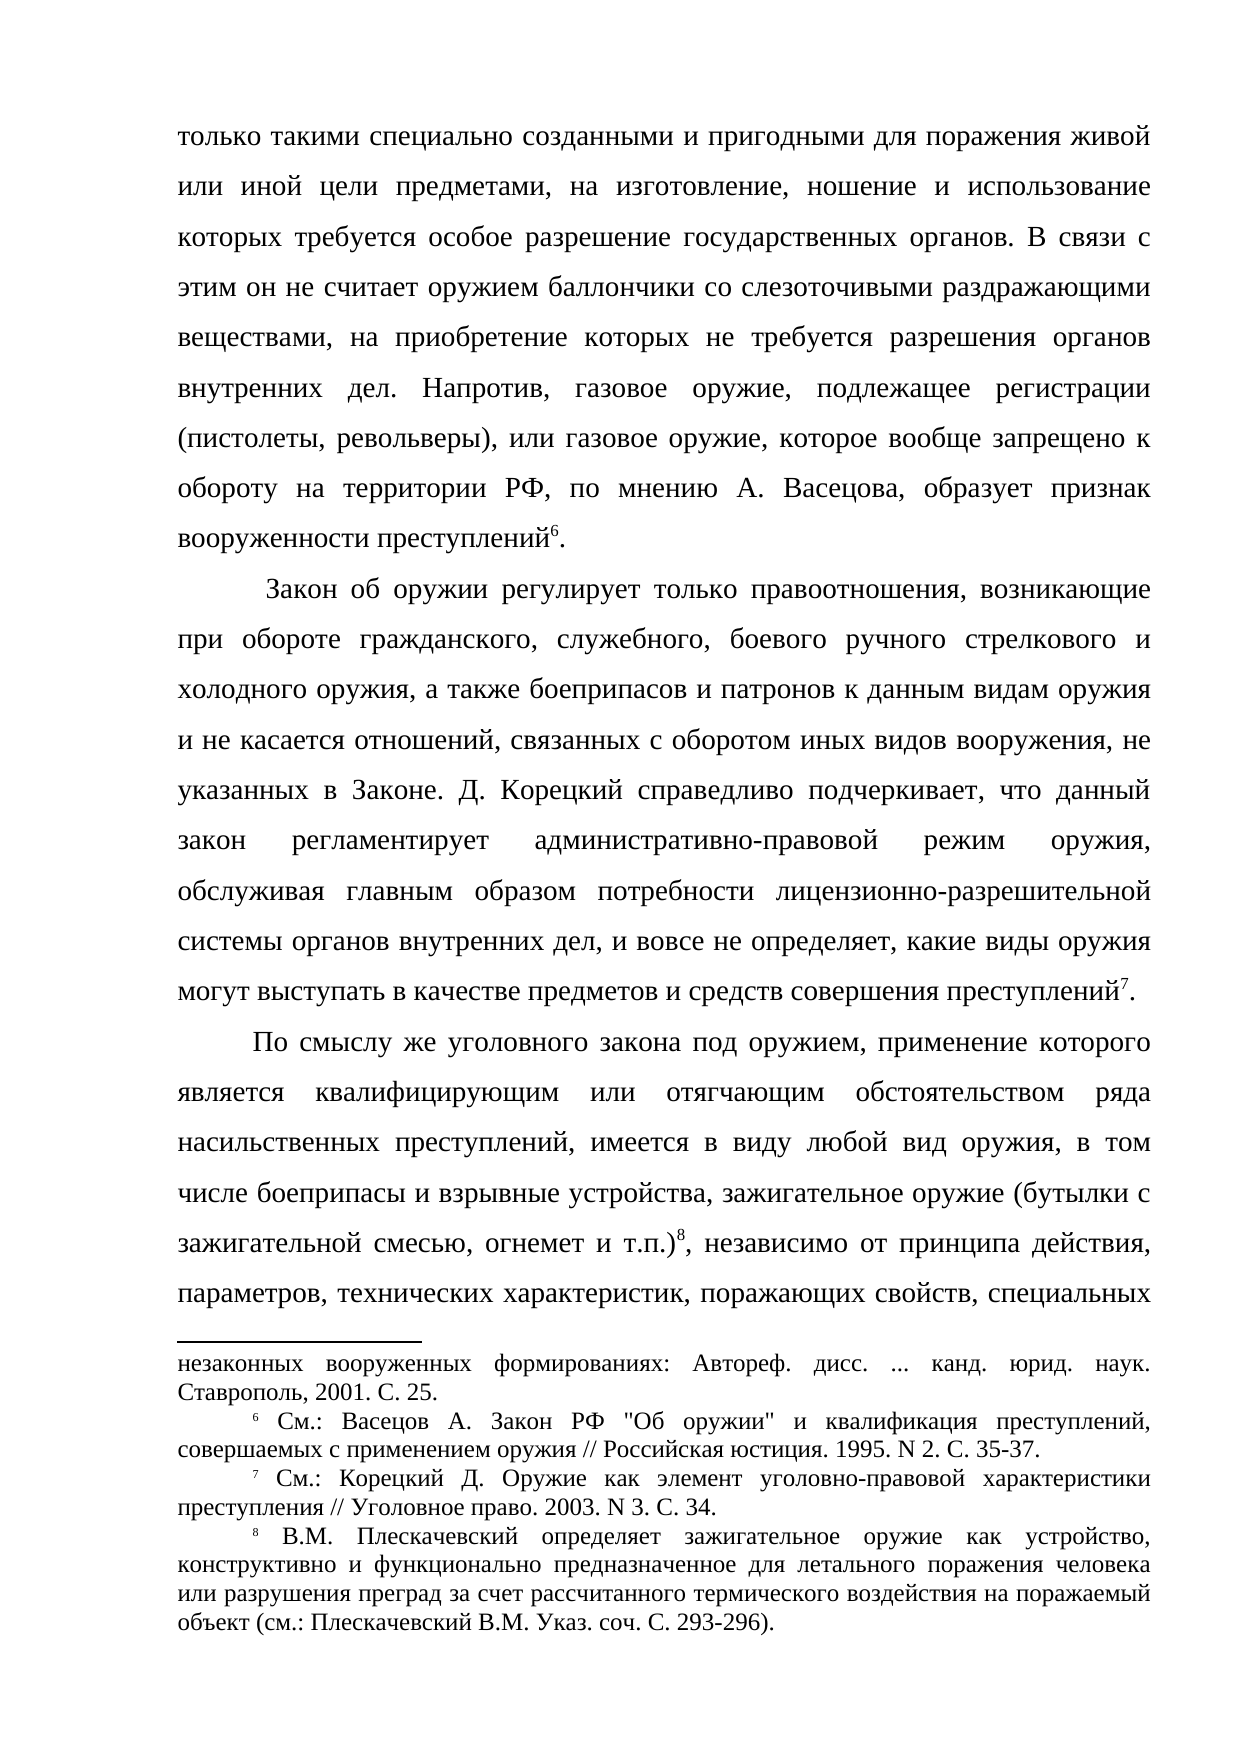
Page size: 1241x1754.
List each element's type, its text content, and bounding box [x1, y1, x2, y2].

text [177, 1024, 1152, 1309]
text Закон об оружии регулирует только правоотношения, возникающие при обороте гражданского, служебного, боевого ручного стрелкового и холодного оружия, а также боеприпасов и патронов к данным видам оружия и не касается отношений, связанных с оборотом иных видов вооружения, не указанных в Законе. Д. Корецкий справедливо подчеркивает, что данный закон регламентирует административно-правовой режим оружия, обслуживая главным образом потребности лицензионно-разрешительной системы органов внутренних дел, и вовсе не определяет, какие виды оружия могут выступать в качестве предметов и средств совершения преступлений. [177, 571, 1152, 1007]
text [177, 118, 1152, 554]
